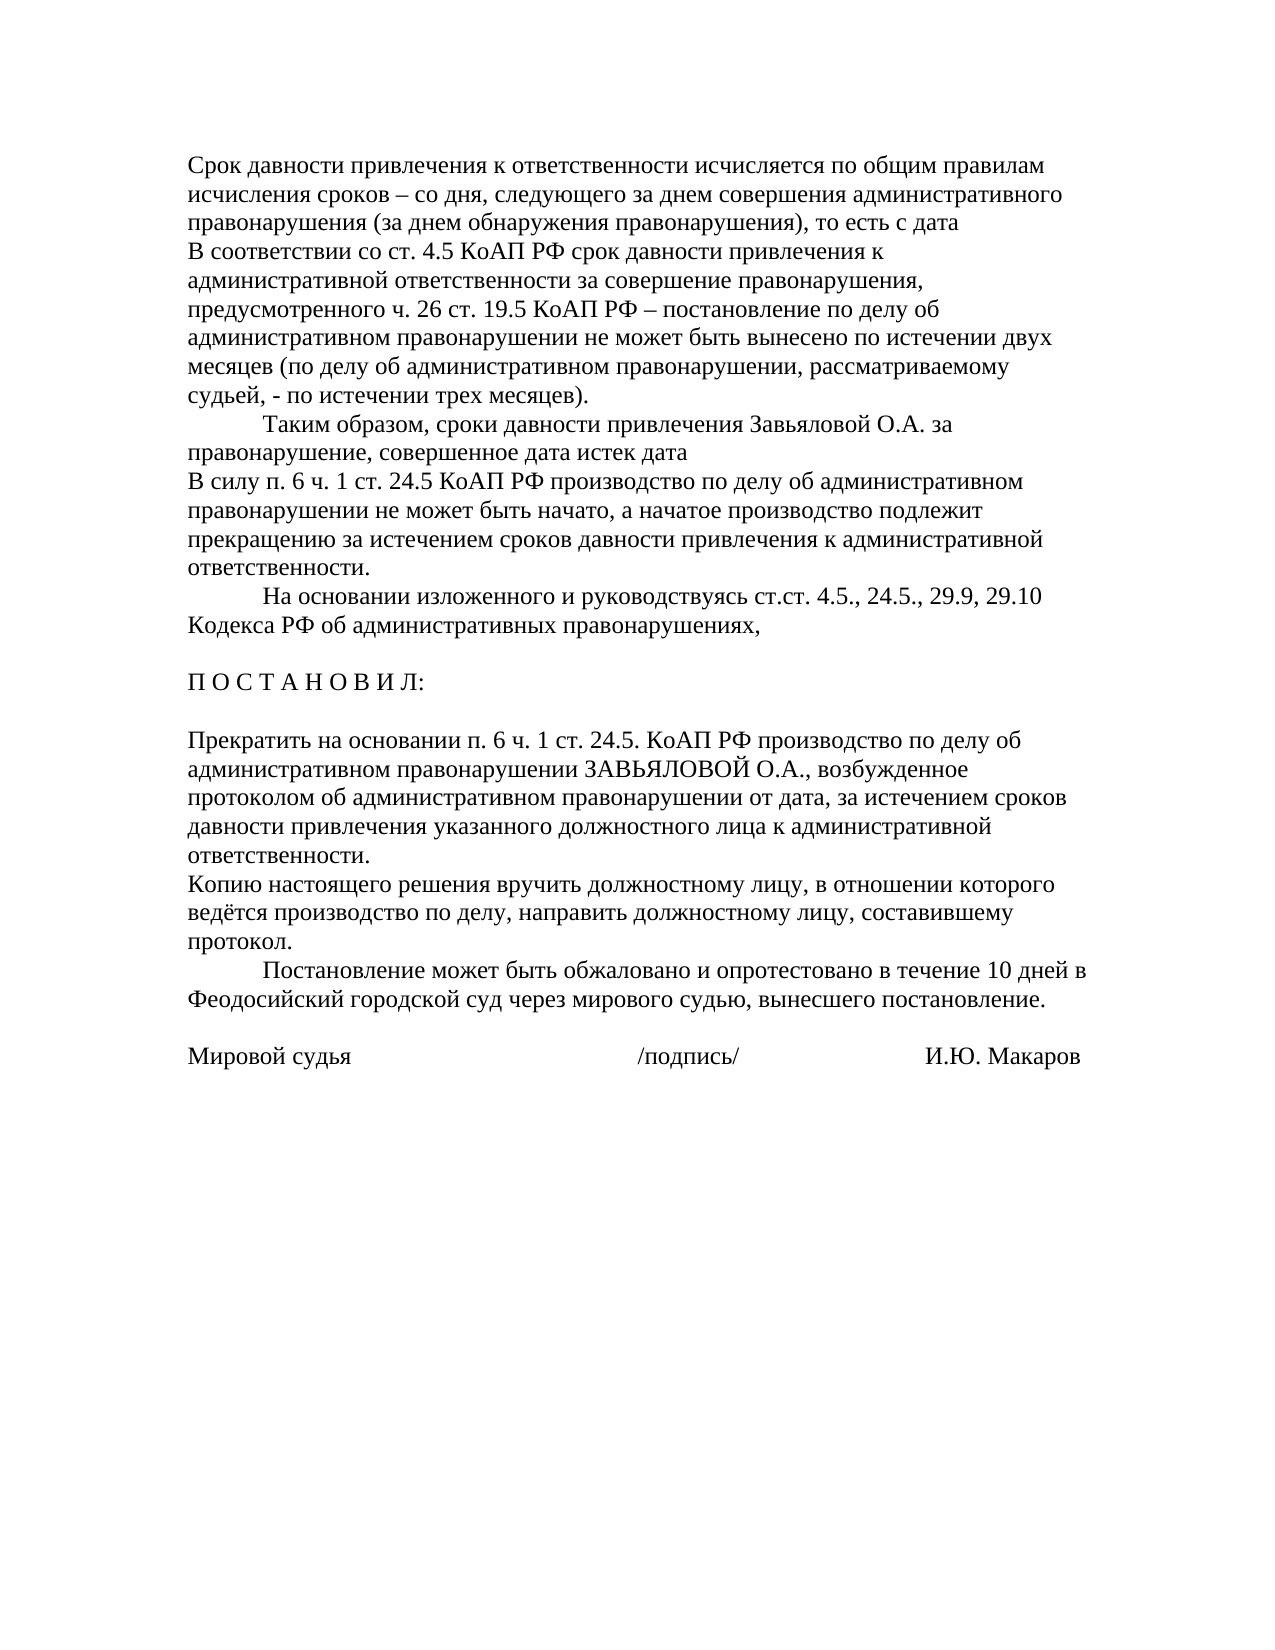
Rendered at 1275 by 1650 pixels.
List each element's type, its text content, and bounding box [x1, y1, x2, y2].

text Постановление может быть обжаловано и опротестовано в течение 10 дней в Феодосийский городской суд через мирового судью, вынесшего постановление. [187, 955, 1087, 1012]
text Срок давности привлечения к ответственности исчисляется по общим правилам исчисления сроков – со дня, следующего за днем совершения административного правонарушения (за днем обнаружения правонарушения), то есть с дата [187, 150, 1087, 236]
text В силу п. 6 ч. 1 ст. 24.5 КоАП РФ производство по делу об административном правонарушении не может быть начато, а начатое производство подлежит прекращению за истечением сроков давности привлечения к административной ответственности. [187, 466, 1087, 581]
text Прекратить на основании п. 6 ч. 1 ст. 24.5. КоАП РФ производство по делу об административном правонарушении ЗАВЬЯЛОВОЙ О.А., возбужденное протоколом об административном правонарушении от дата, за истечением сроков давности привлечения указанного должностного лица к административной ответственности. [187, 725, 1087, 869]
text На основании изложенного и руководствуясь ст.ст. 4.5., 24.5., 29.9, 29.10 Кодекса РФ об административных правонарушениях, [187, 581, 1087, 639]
text П О С Т А Н О В И Л: [187, 667, 1087, 696]
text Мировой судья /подпись/ И.Ю. Макаров [187, 1041, 1087, 1070]
text Копию настоящего решения вручить должностному лицу, в отношении которого ведётся производство по делу, направить должностному лицу, составившему протокол. [187, 869, 1087, 955]
text В соответствии со ст. 4.5 КоАП РФ срок давности привлечения к административной ответственности за совершение правонарушения, предусмотренного ч. 26 ст. 19.5 КоАП РФ – постановление по делу об административном правонарушении не может быть вынесено по истечении двух месяцев (по делу об административном правонарушении, рассматриваемому судьей, - по истечении трех месяцев). [187, 236, 1087, 409]
text Таким образом, сроки давности привлечения Завьяловой О.А. за правонарушение, совершенное дата истек дата [187, 409, 1087, 466]
